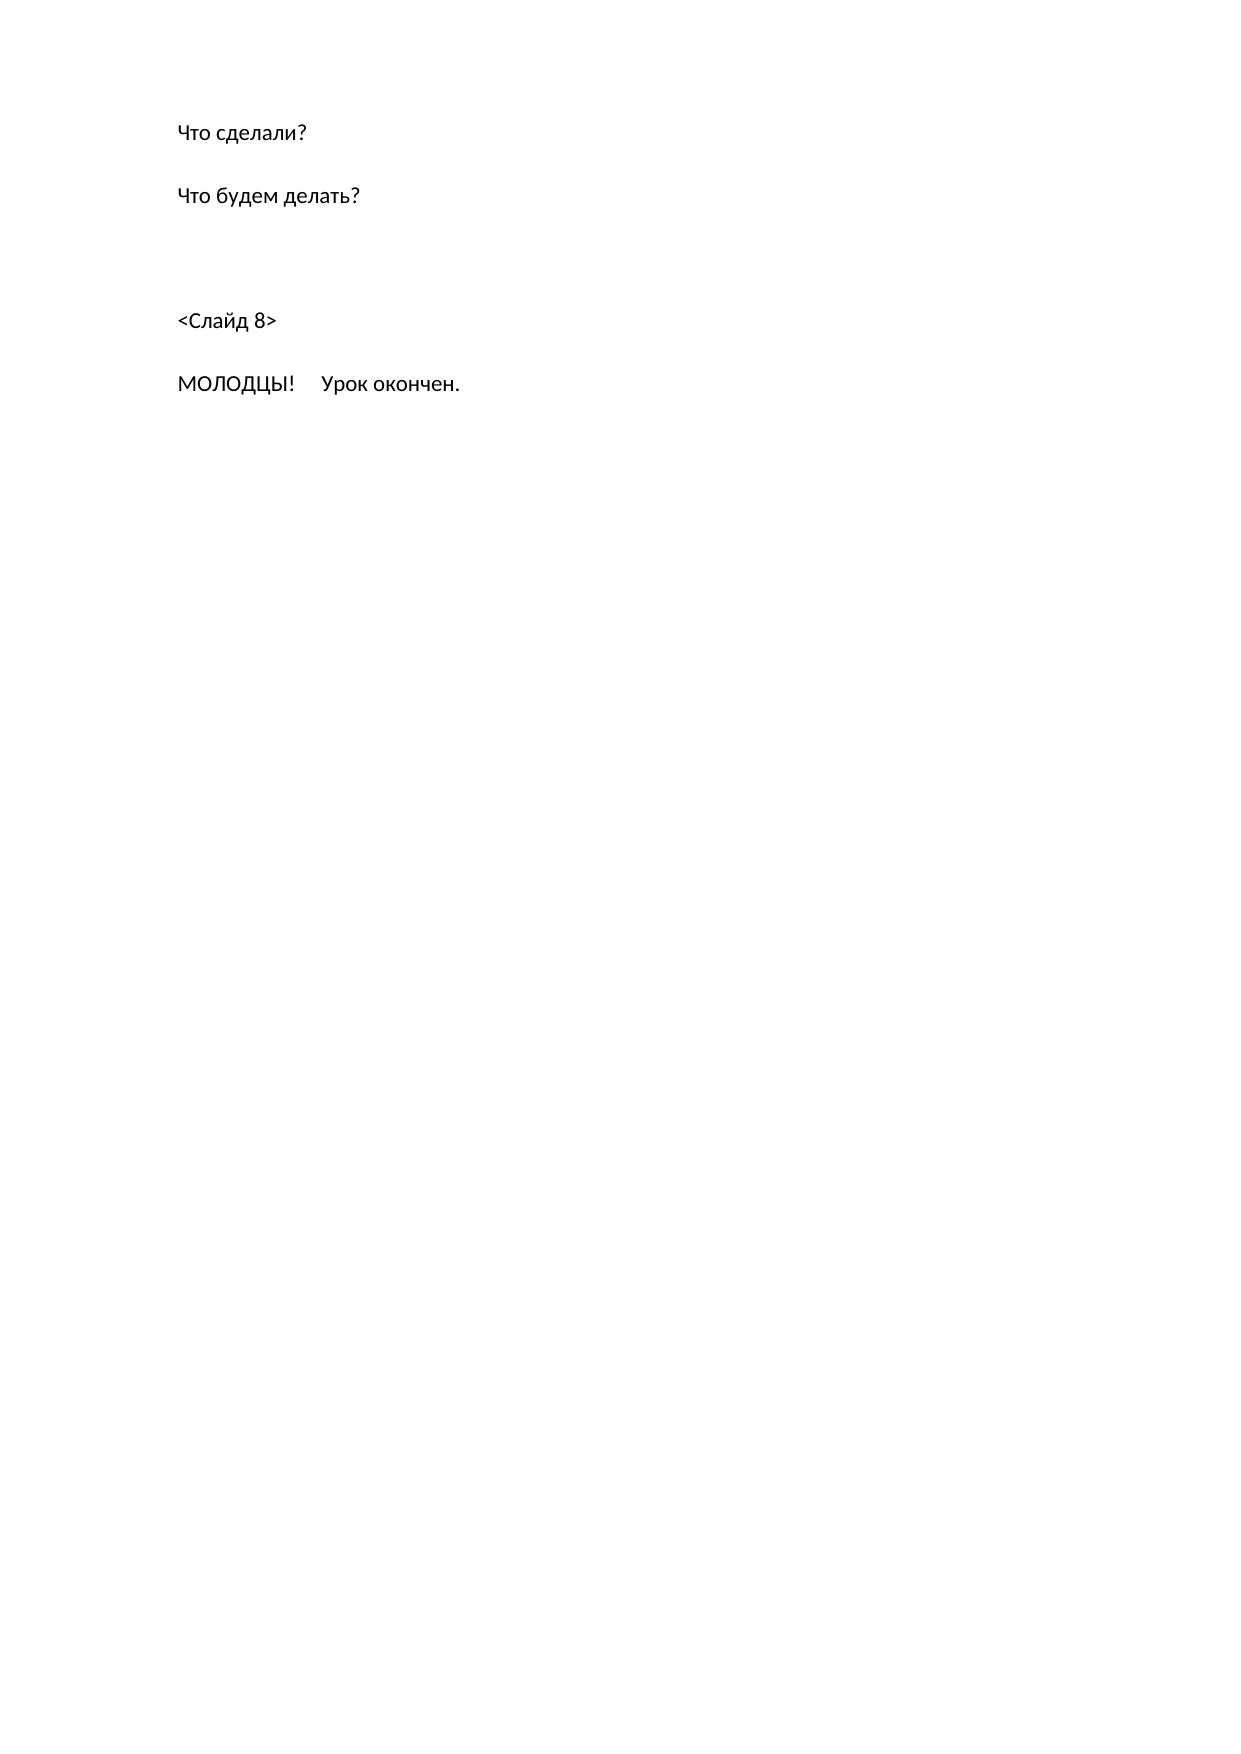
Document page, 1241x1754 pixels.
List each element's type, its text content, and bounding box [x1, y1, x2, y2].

text Что будем делать? [177, 181, 1152, 209]
text Что сделали? [177, 118, 1152, 146]
text МОЛОДЦЫ! Урок окончен. [177, 369, 1152, 397]
text <Слайд 8> [177, 307, 1152, 334]
